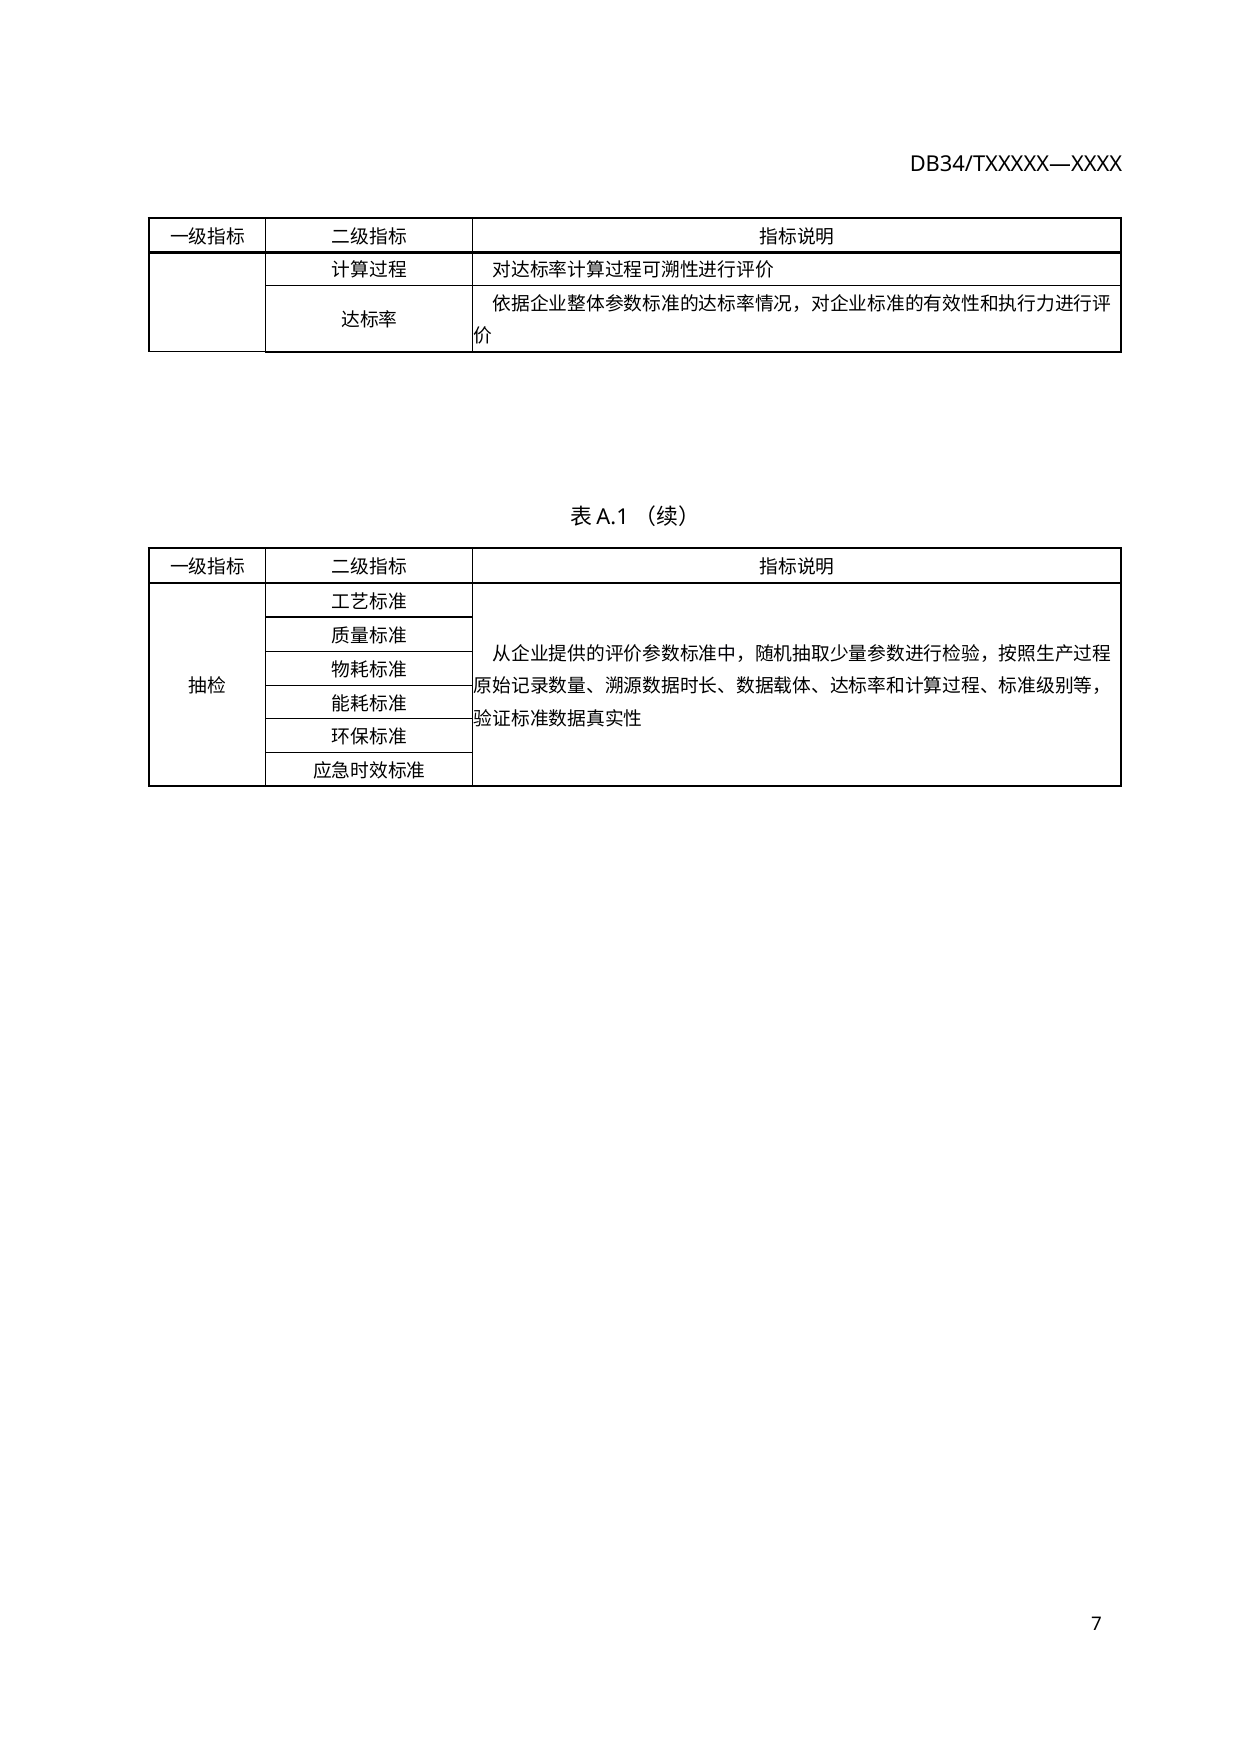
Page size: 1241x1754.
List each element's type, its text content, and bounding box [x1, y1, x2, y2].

table_cell 从企业提供的评价参数标准中，随机抽取少量参数进行检验，按照生产过程原始记录数量、溯源数据时长、数据载体、达标率和计算过程、标准级别等，验证标准数据真实性 [473, 584, 1120, 785]
table_cell 应急时效标准 [266, 753, 472, 785]
table_cell 对达标率计算过程可溯性进行评价 [473, 254, 1120, 285]
table_header 二级指标 [266, 219, 472, 251]
table_header 二级指标 [266, 549, 472, 582]
table_cell 依据企业整体参数标准的达标率情况，对企业标准的有效性和执行力进行评价 [473, 286, 1120, 351]
table_header 指标说明 [473, 219, 1120, 251]
table_cell 计算过程 [266, 254, 472, 285]
table_cell 抽检 [150, 584, 265, 785]
table_cell 能耗标准 [266, 686, 472, 718]
table_header 一级指标 [150, 219, 265, 251]
table_cell 工艺标准 [266, 584, 472, 616]
table_cell 环保标准 [266, 719, 472, 752]
list 表A.1 （续） [148, 499, 1122, 531]
table_cell 物耗标准 [266, 652, 472, 684]
table_cell 达标率 [266, 286, 472, 351]
table_cell 质量标准 [266, 618, 472, 651]
table_header 一级指标 [150, 549, 265, 582]
table_header 指标说明 [473, 549, 1120, 582]
